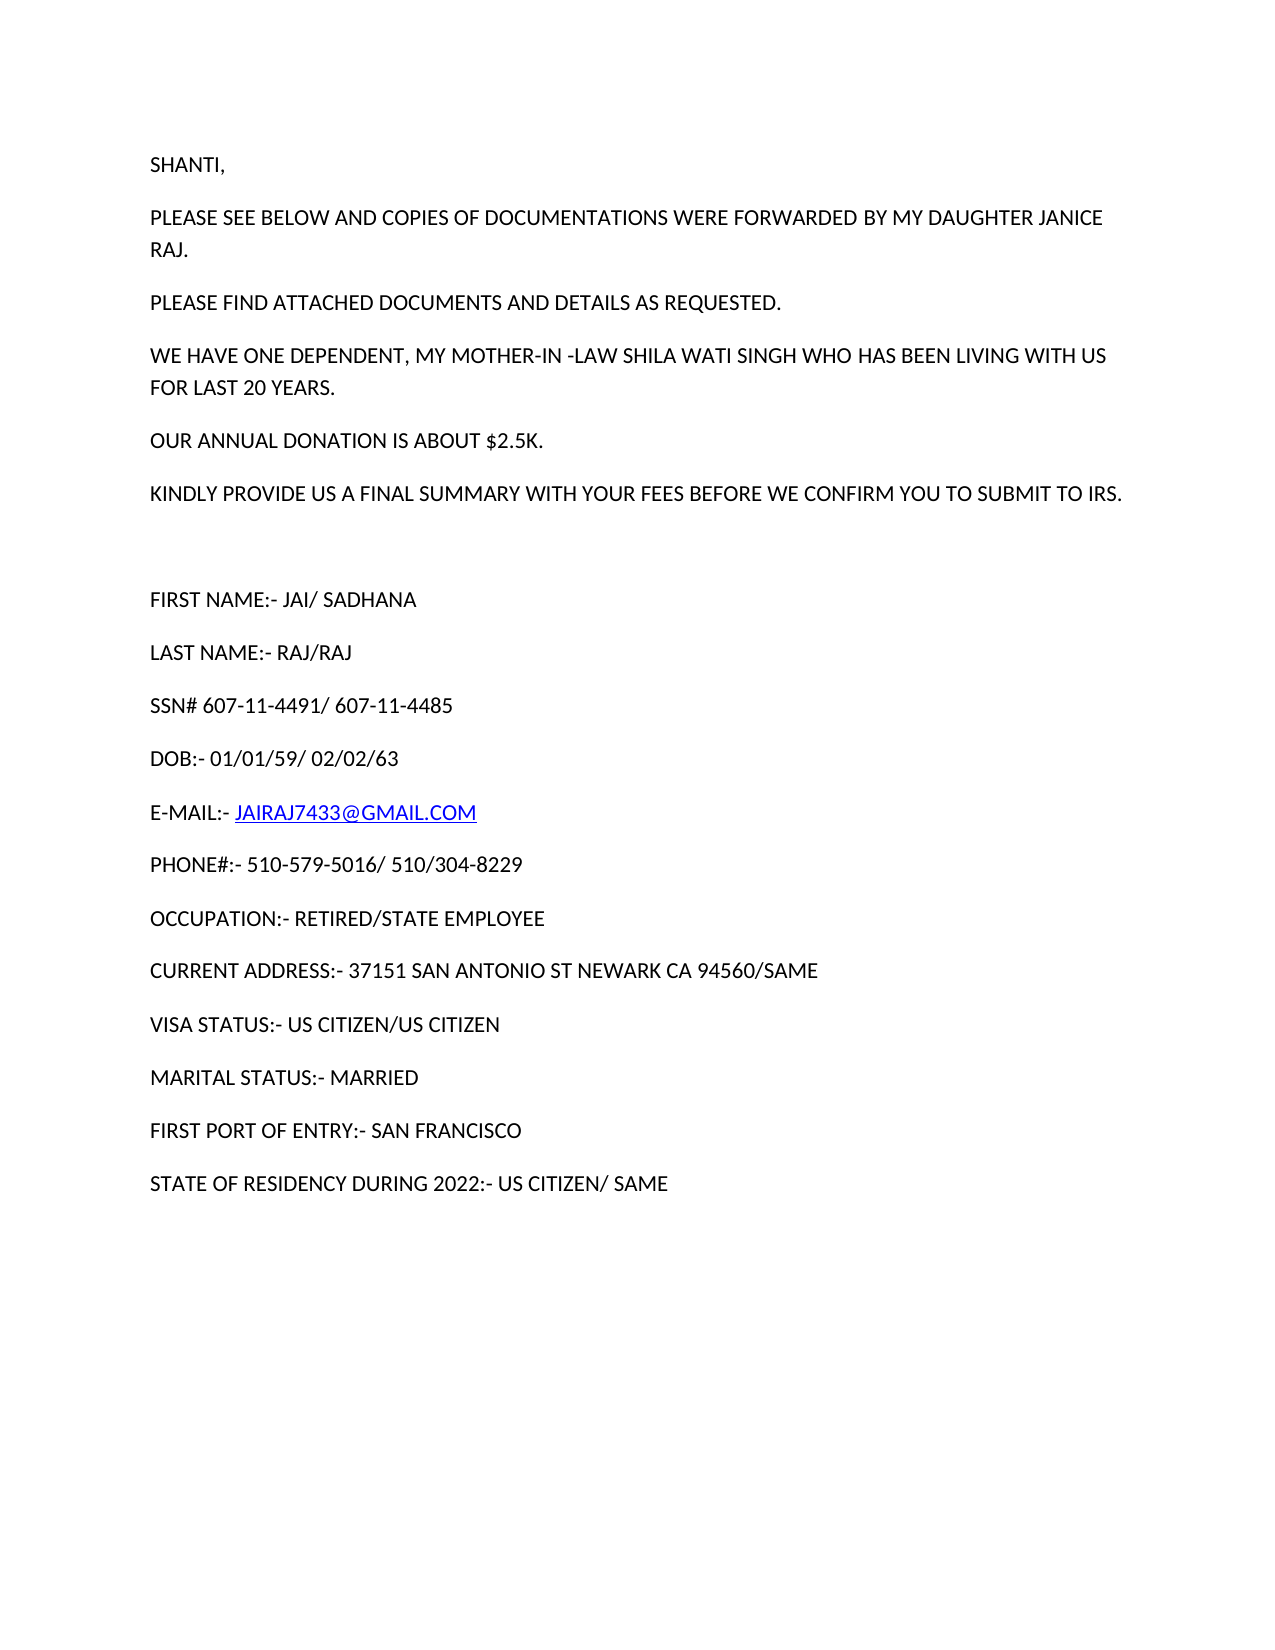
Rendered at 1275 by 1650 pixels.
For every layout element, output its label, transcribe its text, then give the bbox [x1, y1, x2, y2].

text FIRST PORT OF ENTRY:- SAN FRANCISCO [150, 1116, 1125, 1144]
text E-MAIL:- JAIRAJ7433@GMAIL.COM [150, 798, 1125, 826]
text KINDLY PROVIDE US A FINAL SUMMARY WITH YOUR FEES BEFORE WE CONFIRM YOU TO SUBMIT TO IRS. [150, 479, 1125, 507]
text FIRST NAME:- JAI/ SADHANA [150, 586, 1125, 613]
text PLEASE FIND ATTACHED DOCUMENTS AND DETAILS AS REQUESTED. [150, 288, 1125, 316]
text VISA STATUS:- US CITIZEN/US CITIZEN [150, 1010, 1125, 1038]
text DOB:- 01/01/59/ 02/02/63 [150, 744, 1125, 773]
text PLEASE SEE BELOW AND COPIES OF DOCUMENTATIONS WERE FORWARDED BY MY DAUGHTER JANICE RAJ. [150, 203, 1125, 263]
text OCCUPATION:- RETIRED/STATE EMPLOYEE [150, 904, 1125, 932]
text CURRENT ADDRESS:- 37151 SAN ANTONIO ST NEWARK CA 94560/SAME [150, 957, 1125, 985]
text WE HAVE ONE DEPENDENT, MY MOTHER-IN -LAW SHILA WATI SINGH WHO HAS BEEN LIVING WITH US FOR LAST 20 YEARS. [150, 341, 1125, 401]
text SSN# 607-11-4491/ 607-11-4485 [150, 692, 1125, 719]
text OUR ANNUAL DONATION IS ABOUT $2.5K. [150, 426, 1125, 454]
text LAST NAME:- RAJ/RAJ [150, 638, 1125, 667]
text PHONE#:- 510-579-5016/ 510/304-8229 [150, 851, 1125, 879]
text STATE OF RESIDENCY DURING 2022:- US CITIZEN/ SAME [150, 1169, 1125, 1197]
text SHANTI, [150, 150, 1125, 178]
text MARITAL STATUS:- MARRIED [150, 1063, 1125, 1091]
